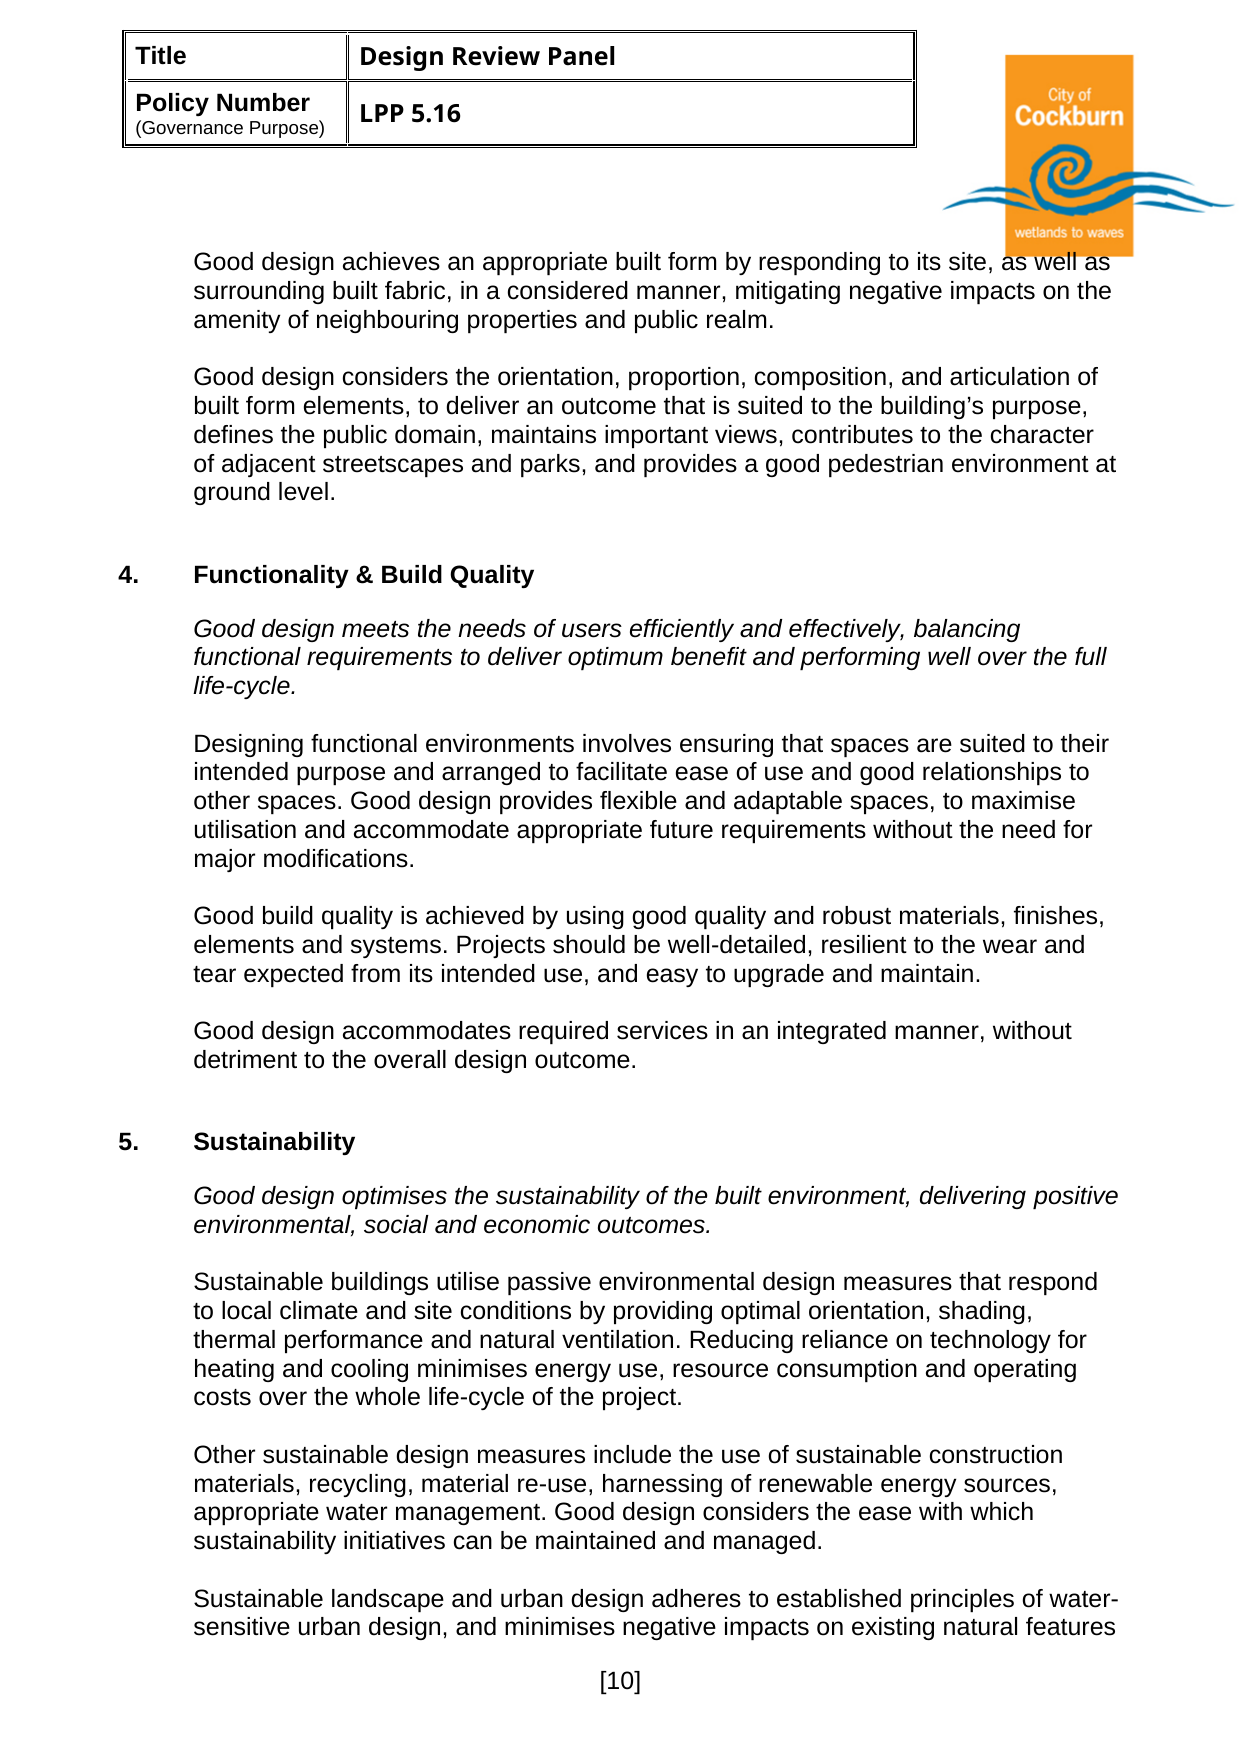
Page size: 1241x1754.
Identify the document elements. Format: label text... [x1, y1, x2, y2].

picture [924, 29, 1241, 293]
text Other sustainable design measures include the use of sustainable construction materials, recycling, material re-use, harnessing of renewable energy sources, appropriate water management. Good design considers the ease with which sustainability initiatives can be maintained and managed. [193, 1440, 1122, 1555]
text Good design considers the orientation, proportion, composition, and articulation of built form elements, to deliver an outcome that is suited to the building’s purpose, defines the public domain, maintains important views, contributes to the character of adjacent streetscapes and parks, and provides a good pedestrian environment at ground level. [193, 362, 1122, 506]
text Good design achieves an appropriate built form by responding to its site, as well as surrounding built fabric, in a considered manner, mitigating negative impacts on the amenity of neighbouring properties and public realm. [193, 247, 1122, 333]
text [193, 1583, 1122, 1641]
subtitle Sustainability [118, 1127, 1122, 1156]
subtitle Functionality & Build Quality [118, 560, 1122, 588]
text Sustainable buildings utilise passive environmental design measures that respond to local climate and site conditions by providing optimal orientation, shading, thermal performance and natural ventilation. Reducing reliance on technology for heating and cooling minimises energy use, resource consumption and operating costs over the whole life-cycle of the project. [193, 1267, 1122, 1411]
text Designing functional environments involves ensuring that spaces are suited to their intended purpose and arranged to facilitate ease of use and good relationships to other spaces. Good design provides flexible and adaptable spaces, to maximise utilisation and accommodate appropriate future requirements without the need for major modifications. [193, 728, 1122, 872]
text Good design accommodates required services in an integrated manner, without detriment to the overall design outcome. [193, 1016, 1122, 1073]
text Good design optimises the sustainability of the built environment, delivering positive environmental, social and economic outcomes. [193, 1181, 1122, 1238]
text Good design meets the needs of users efficiently and effectively, balancing functional requirements to deliver optimum benefit and performing well over the full life-cycle. [193, 613, 1122, 700]
text Good build quality is achieved by using good quality and robust materials, finishes, elements and systems. Projects should be well-detailed, resilient to the wear and tear expected from its intended use, and easy to upgrade and maintain. [193, 901, 1122, 987]
